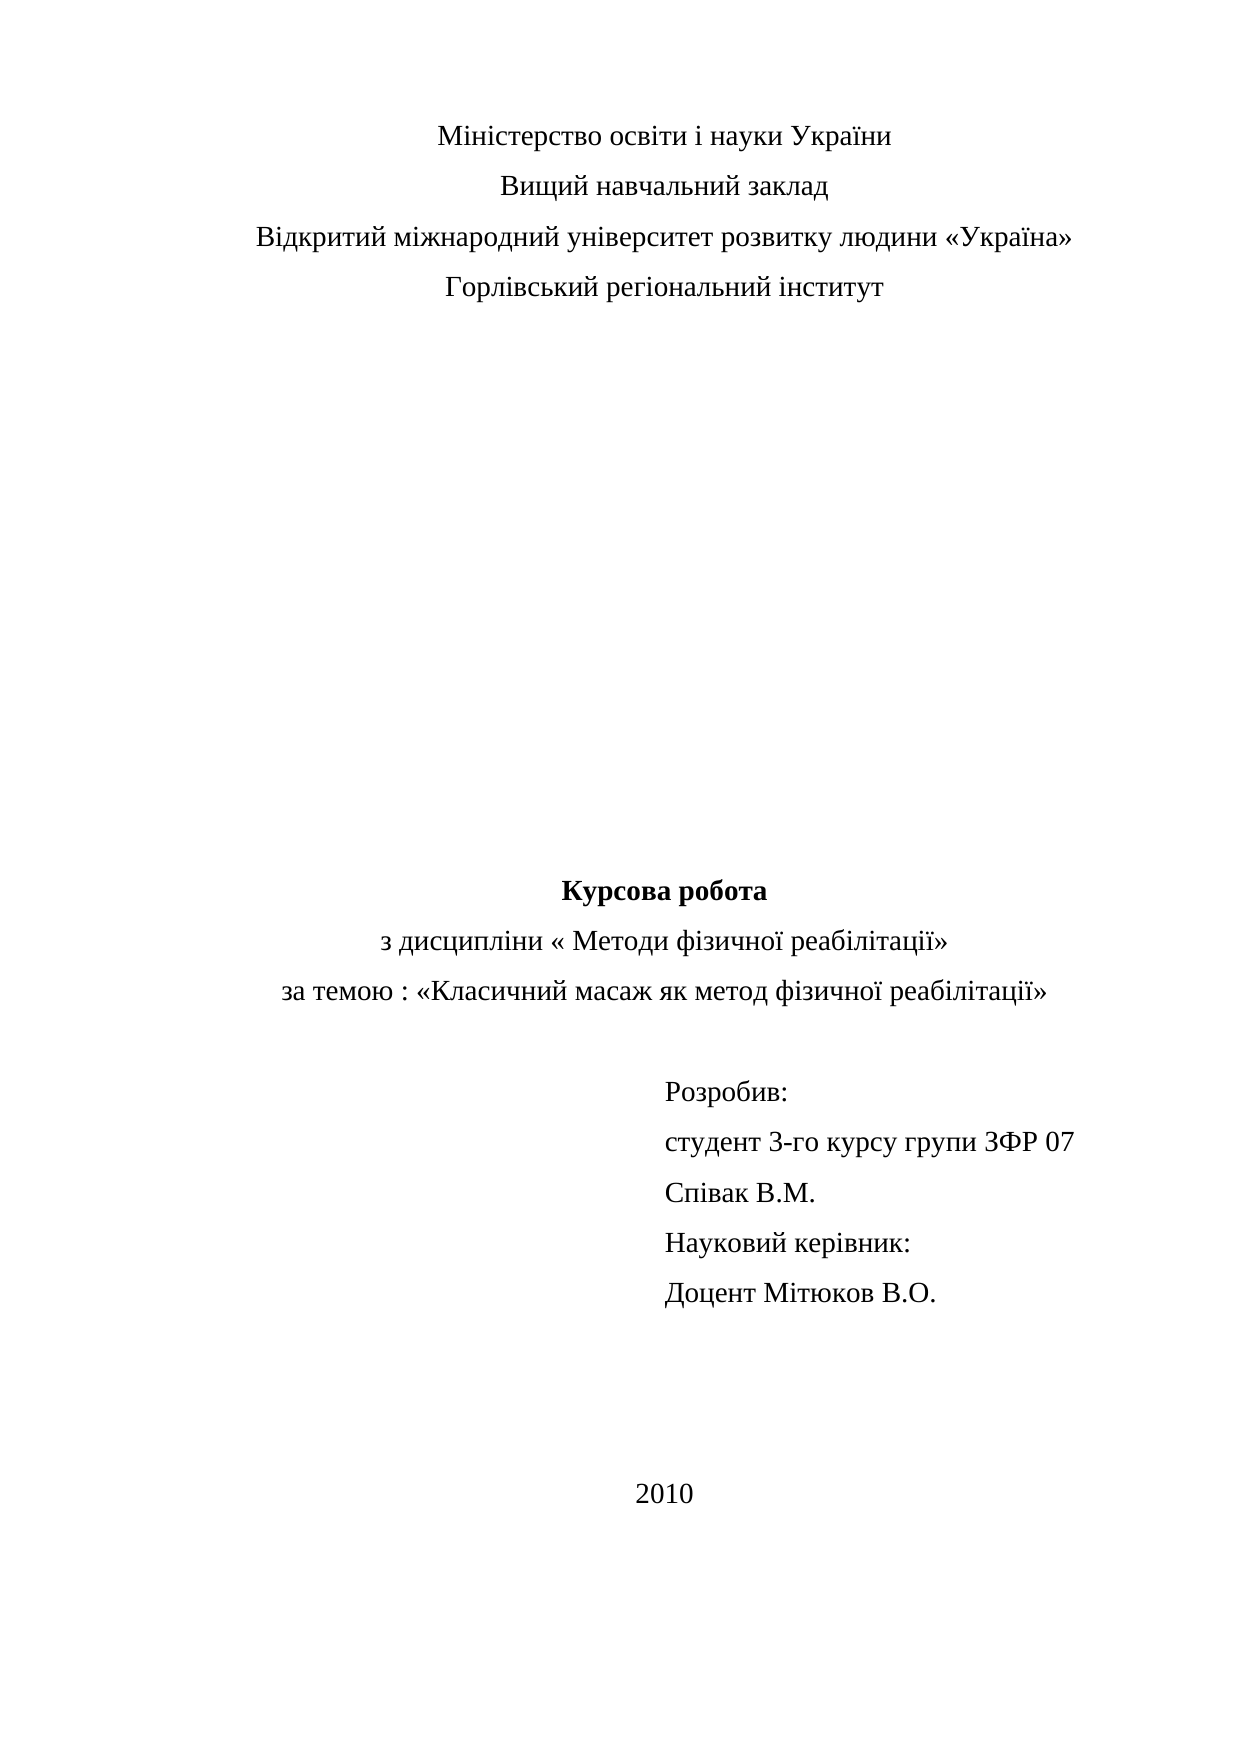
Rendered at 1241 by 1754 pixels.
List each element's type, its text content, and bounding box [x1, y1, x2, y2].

text студент 3-го курсу групи ЗФР 07 [664, 1124, 1152, 1158]
text за темою : «Класичний масаж як метод фізичної реабілітації» [177, 973, 1152, 1007]
text з дисципліни « Методи фізичної реабілітації» [177, 923, 1152, 957]
text Розробив: [664, 1074, 1152, 1108]
text 2010 [177, 1477, 1152, 1510]
text Доцент Мітюков В.О. [664, 1275, 1152, 1309]
text Науковий керівник: [664, 1225, 1152, 1258]
text Горлівський регіональний інститут [177, 269, 1152, 303]
text Вищий навчальний заклад [177, 168, 1152, 202]
text Міністерство освіти і науки України [177, 118, 1152, 152]
text Курсова робота [177, 873, 1152, 906]
text Відкритий міжнародний університет розвитку людини «Україна» [177, 219, 1152, 252]
text Співак В.М. [664, 1175, 1152, 1208]
